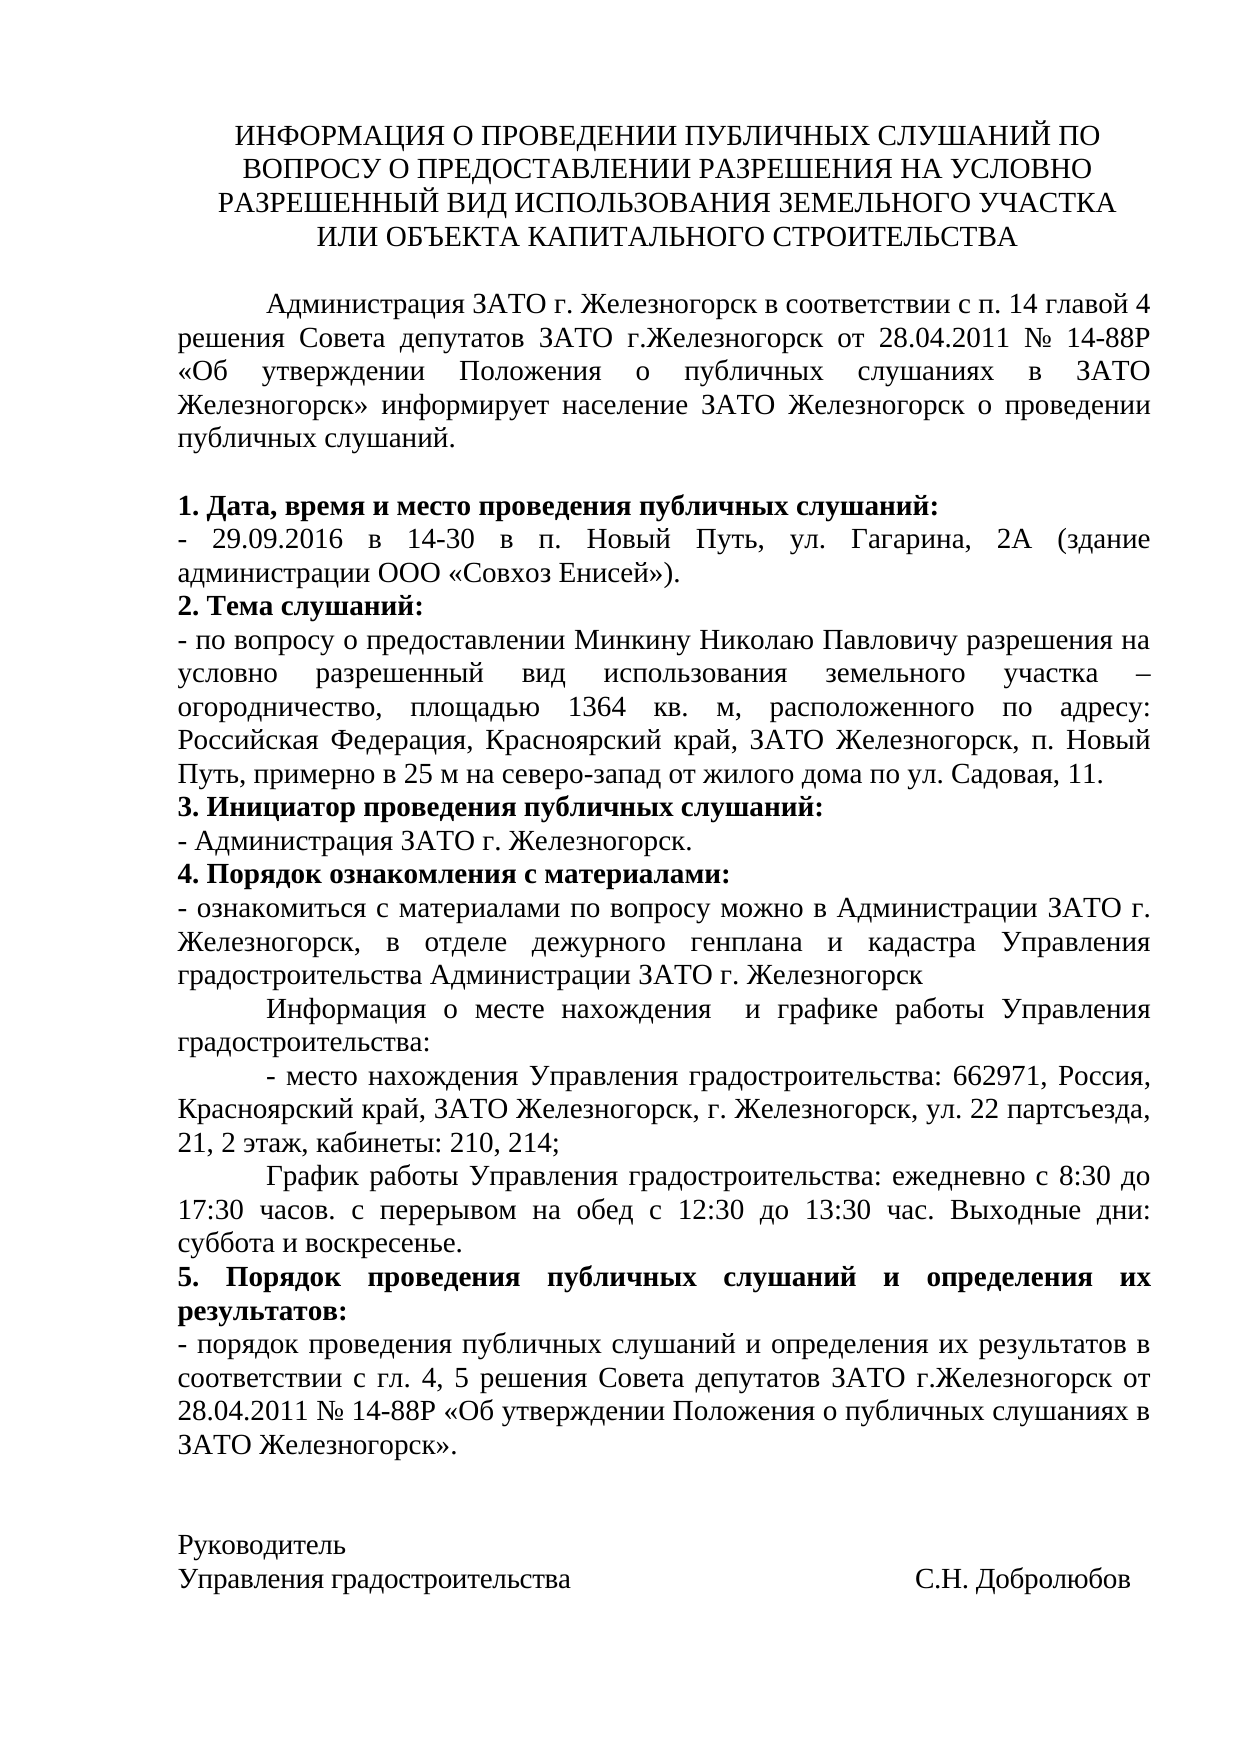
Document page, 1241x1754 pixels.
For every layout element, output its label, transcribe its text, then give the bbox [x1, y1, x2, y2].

text 5. Порядок проведения публичных слушаний и определения их результатов: [177, 1259, 1152, 1326]
text 2. Тема слушаний: [177, 588, 1152, 622]
text 4. Порядок ознакомления с материалами: [177, 857, 1152, 890]
text - Администрация ЗАТО г. Железногорск. [177, 823, 1152, 857]
text 3. Инициатор проведения публичных слушаний: [177, 789, 1152, 823]
text Информация о месте нахождения и графике работы Управления градостроительства: [177, 991, 1152, 1058]
text ИНФОРМАЦИЯ О ПРОВЕДЕНИИ ПУБЛИЧНЫХ СЛУШАНИЙ ПО ВОПРОСУ О ПРЕДОСТАВЛЕНИИ РАЗРЕШЕНИЯ НА УСЛОВНО РАЗРЕШЕННЫЙ ВИД ИСПОЛЬЗОВАНИЯ ЗЕМЕЛЬНОГО УЧАСТКА ИЛИ ОБЪЕКТА КАПИТАЛЬНОГО СТРОИТЕЛЬСТВА [183, 119, 1152, 253]
text - порядок проведения публичных слушаний и определения их результатов в соответствии с гл. 4, 5 решения Совета депутатов ЗАТО г.Железногорск от 28.04.2011 № 14-88Р «Об утверждении Положения о публичных слушаниях в ЗАТО Железногорск». [177, 1326, 1152, 1460]
text - 29.09.2016 в 14-30 в п. Новый Путь, ул. Гагарина, 2А (здание администрации ООО «Совхоз Енисей»). [177, 521, 1152, 588]
text - место нахождения Управления градостроительства: 662971, Россия, Красноярский край, ЗАТО Железногорск, г. Железногорск, ул. 22 партсъезда, 21, 2 этаж, кабинеты: 210, 214; [177, 1058, 1152, 1158]
text Управления градостроительства С.Н. Добролюбов [177, 1561, 1152, 1594]
text - по вопросу о предоставлении Минкину Николаю Павловичу разрешения на условно разрешенный вид использования земельного участка – огородничество, площадью 1364 кв. м, расположенного по адресу: Российская Федерация, Красноярский край, ЗАТО Железногорск, п. Новый Путь, примерно в 25 м на северо-запад от жилого дома по ул. Садовая, 11. [177, 622, 1152, 789]
text - ознакомиться с материалами по вопросу можно в Администрации ЗАТО г. Железногорск, в отделе дежурного генплана и кадастра Управления градостроительства Администрации ЗАТО г. Железногорск [177, 890, 1152, 991]
text Руководитель [177, 1527, 1152, 1561]
text Администрация ЗАТО г. Железногорск в соответствии с п. 14 главой 4 решения Совета депутатов ЗАТО г.Железногорск от 28.04.2011 № 14-88Р «Об утверждении Положения о публичных слушаниях в ЗАТО Железногорск» информирует население ЗАТО Железногорск о проведении публичных слушаний. [177, 286, 1152, 454]
text График работы Управления градостроительства: ежедневно с 8:30 до 17:30 часов. с перерывом на обед с 12:30 до 13:30 час. Выходные дни: суббота и воскресенье. [177, 1158, 1152, 1259]
text 1. Дата, время и место проведения публичных слушаний: [177, 488, 1152, 521]
